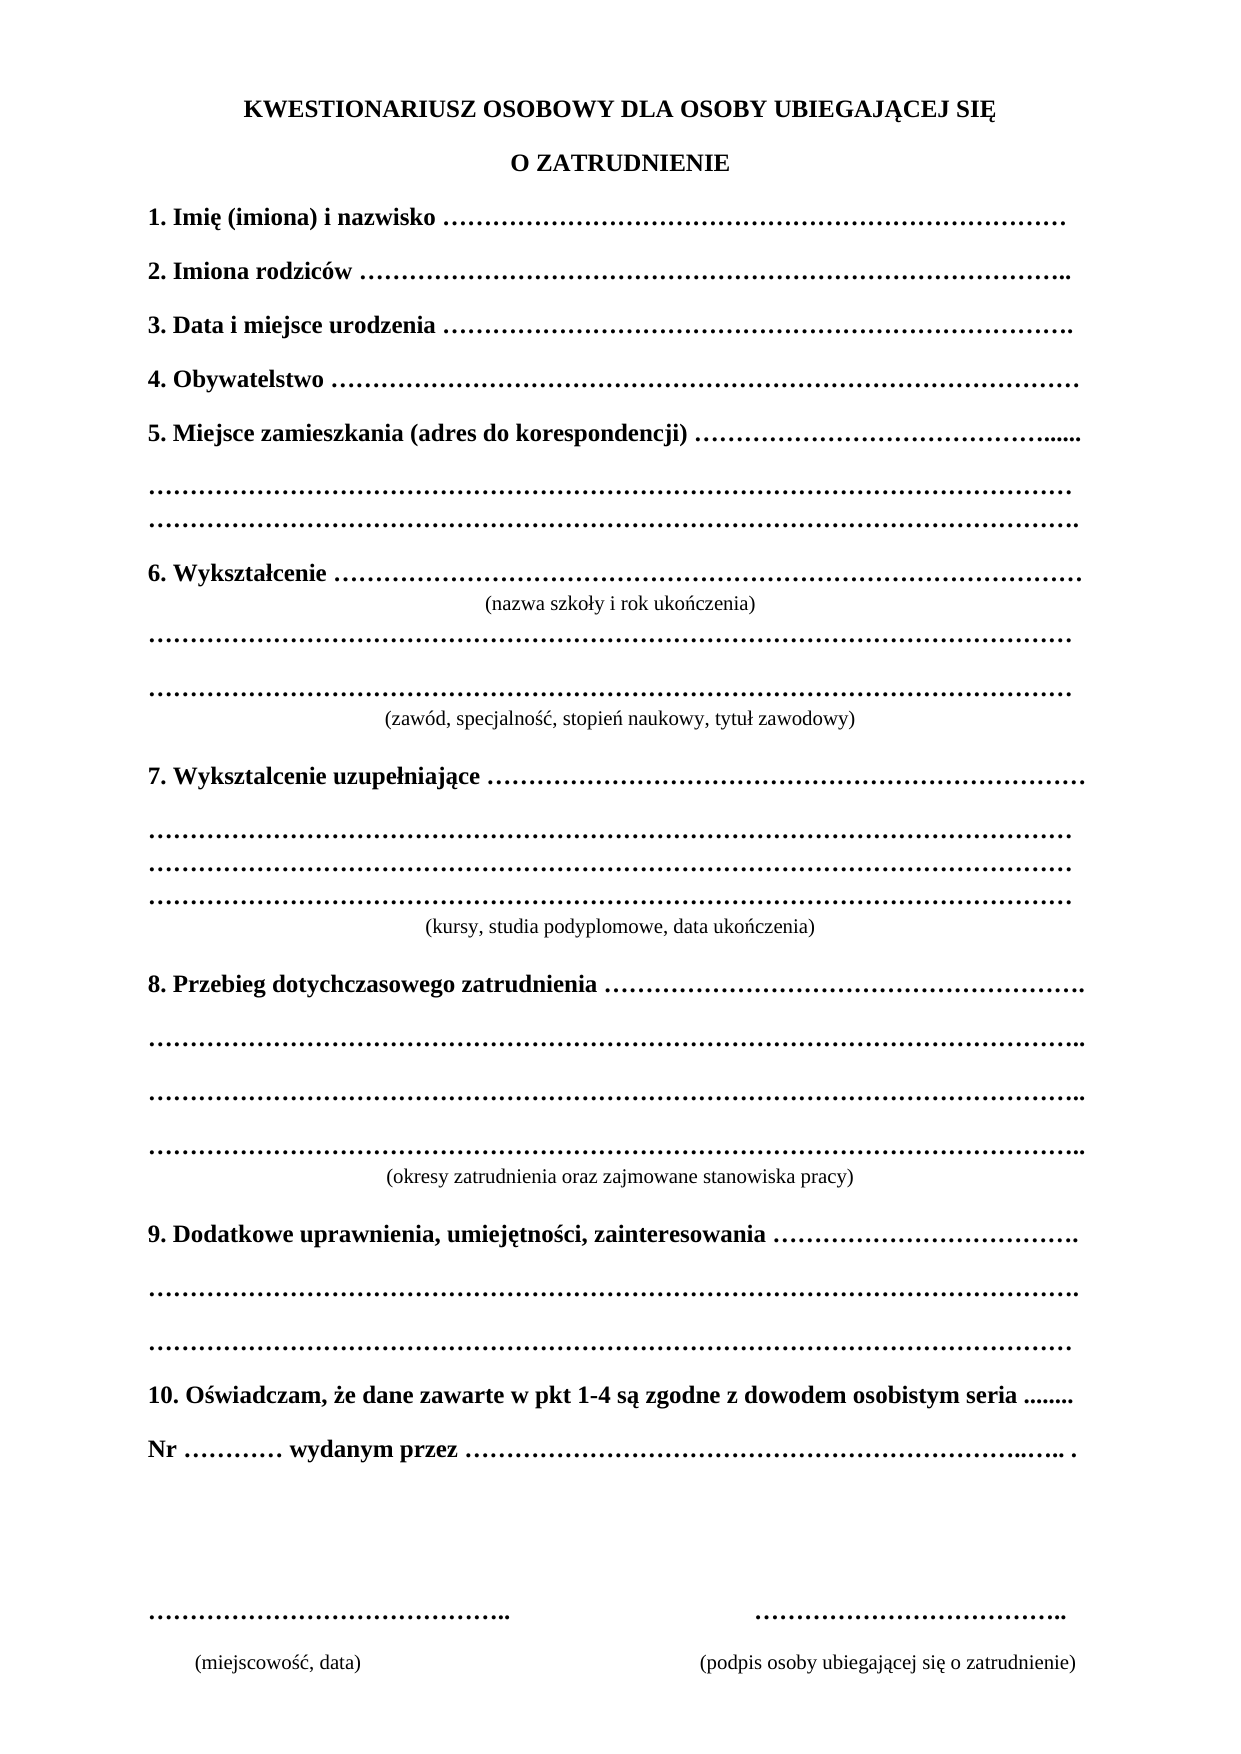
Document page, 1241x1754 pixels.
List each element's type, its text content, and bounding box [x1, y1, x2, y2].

text O ZATRUDNIENIE [148, 148, 1092, 177]
text ……………………………………………………………………………………………………………………………………………………………………………………………………………………………………………………………………………………………………… [148, 815, 1092, 910]
text KWESTIONARIUSZ OSOBOWY DLA OSOBY UBIEGAJĄCEJ SIĘ [148, 94, 1092, 123]
text ………………………………………………………………………………………………….. [148, 1023, 1092, 1052]
text 10. Oświadczam, że dane zawarte w pkt 1-4 są zgodne z dowodem osobistym seria ........ [148, 1381, 1092, 1409]
text 3. Data i miejsce urodzenia …………………………………………………………………. [148, 310, 1092, 339]
text 1. Imię (imiona) i nazwisko ………………………………………………………………… [148, 202, 1092, 231]
text (zawód, specjalność, stopień naukowy, tytuł zawodowy) [148, 706, 1092, 730]
text 9. Dodatkowe uprawnienia, umiejętności, zainteresowania ………………………………. [148, 1219, 1092, 1248]
text (okresy zatrudnienia oraz zajmowane stanowiska pracy) [148, 1164, 1092, 1188]
text (nazwa szkoły i rok ukończenia) [148, 591, 1092, 615]
text …………………………………………………………………………………………………. [148, 1273, 1092, 1302]
text ………………………………………………………………………………………………… [148, 673, 1092, 702]
text ………………………………………………………………………………………………… [148, 619, 1092, 648]
text (miejscowość, data) (podpis osoby ubiegającej się o zatrudnienie) [148, 1650, 1092, 1674]
text ………………………………………………………………………………………………… [148, 1327, 1092, 1355]
text (kursy, studia podyplomowe, data ukończenia) [148, 914, 1092, 938]
text 2. Imiona rodziców ………………………………………………………………………….. [148, 256, 1092, 285]
text ……………………………………………………………………………………………………………………………………………………………………………………………………. [148, 471, 1092, 533]
text …………………………………….. ……………………………….. [148, 1596, 1092, 1625]
text Nr ………… wydanym przez …………………………………………………………..….. . [148, 1434, 1092, 1463]
text ………………………………………………………………………………………………….. [148, 1131, 1092, 1159]
text 5. Miejsce zamieszkania (adres do korespondencji) ……………………………………...... [148, 418, 1092, 446]
text 7. Wyksztalcenie uzupełniające ……………………………………………………………… [148, 761, 1092, 790]
text ………………………………………………………………………………………………….. [148, 1077, 1092, 1106]
text 6. Wykształcenie ……………………………………………………………………………… [148, 558, 1092, 587]
text 8. Przebieg dotychczasowego zatrudnienia …………………………………………………. [148, 969, 1092, 998]
text 4. Obywatelstwo ……………………………………………………………………………… [148, 364, 1092, 392]
